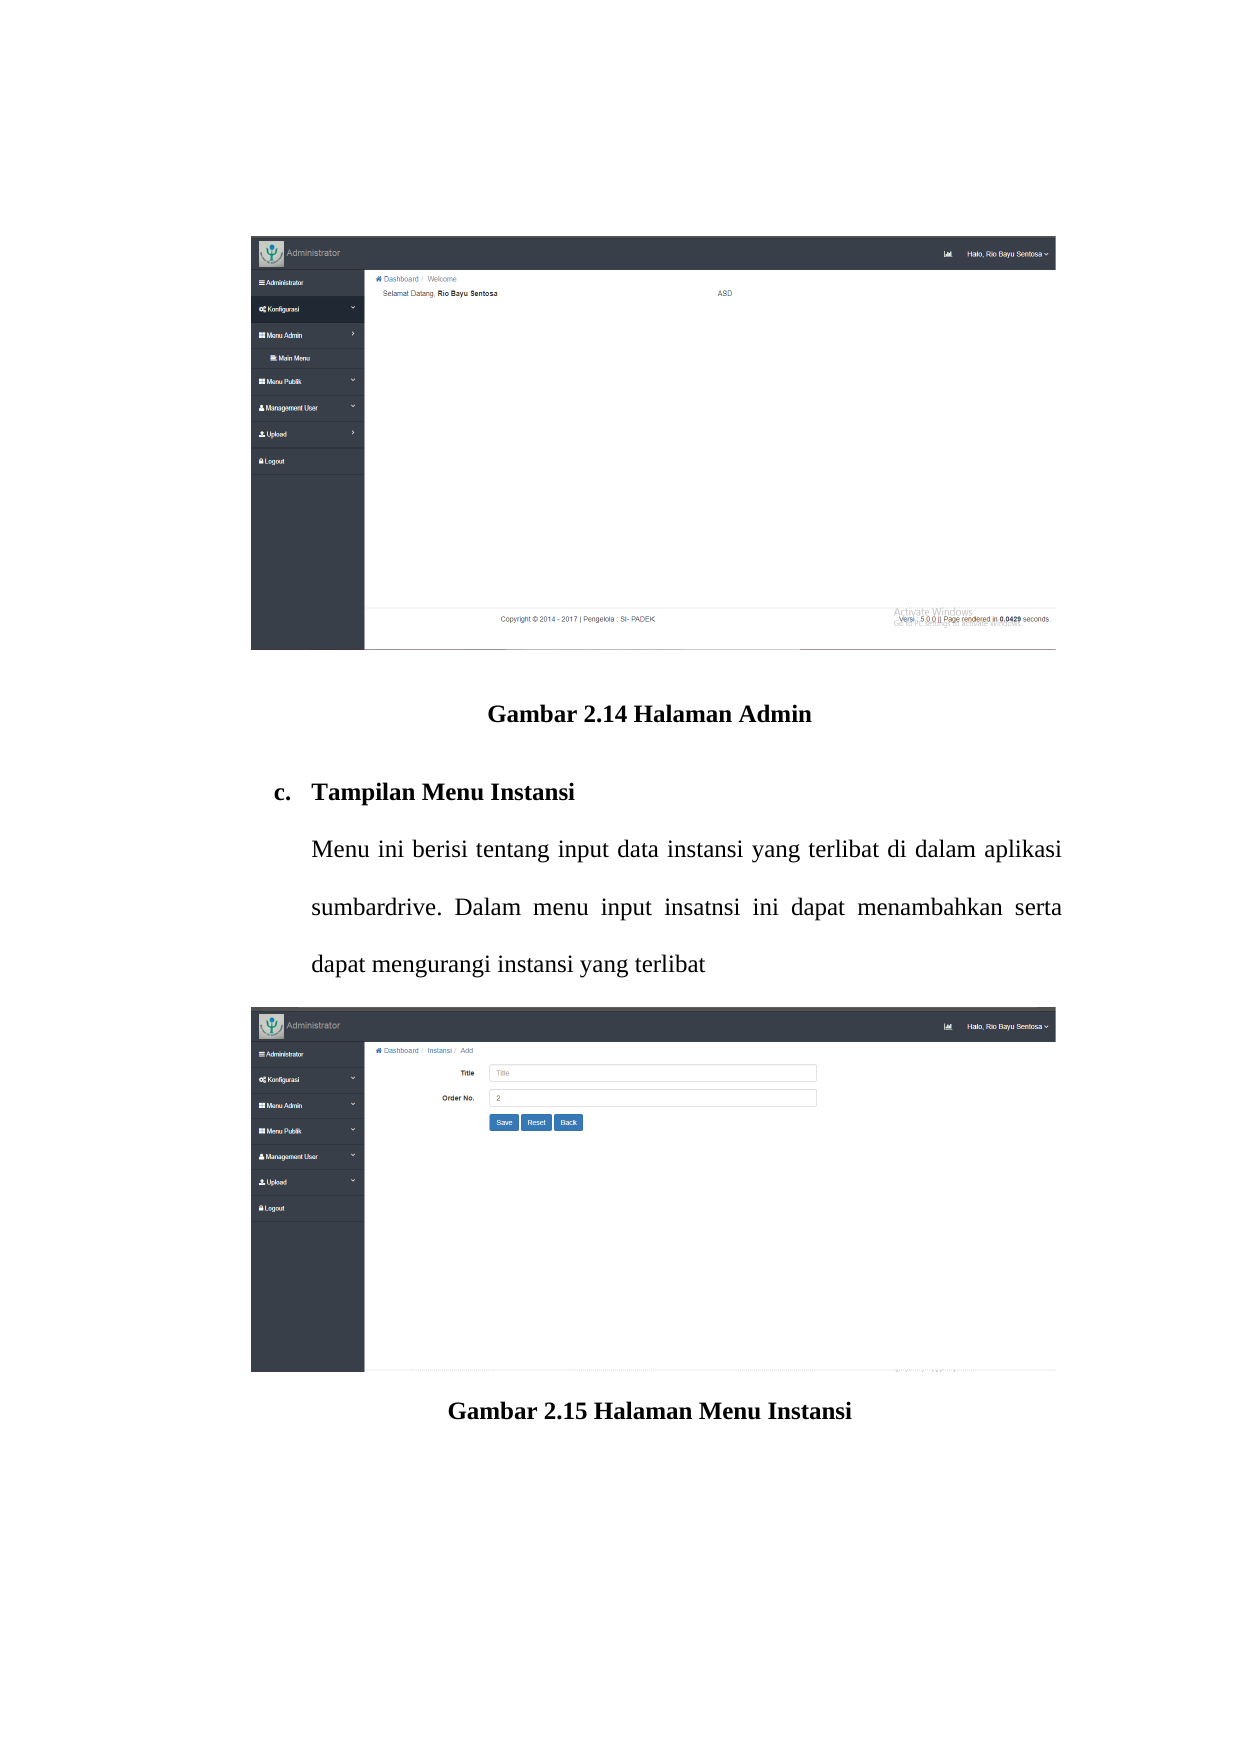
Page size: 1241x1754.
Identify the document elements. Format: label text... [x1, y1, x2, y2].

text Gambar 2.15 Halaman Menu Instansi [236, 1396, 1063, 1425]
text Gambar 2.14 Halaman Admin [236, 699, 1063, 727]
list Menu ini berisi tentang input data instansi yang terlibat di dalam aplikasi sumbardrive. Dalam menu input insatnsi ini dapat menambahkan serta dapat mengurangi instansi yang terlibat [311, 834, 1063, 978]
picture [251, 1007, 1056, 1372]
picture [251, 236, 1056, 650]
list Tampilan Menu Instansi [274, 777, 1063, 806]
